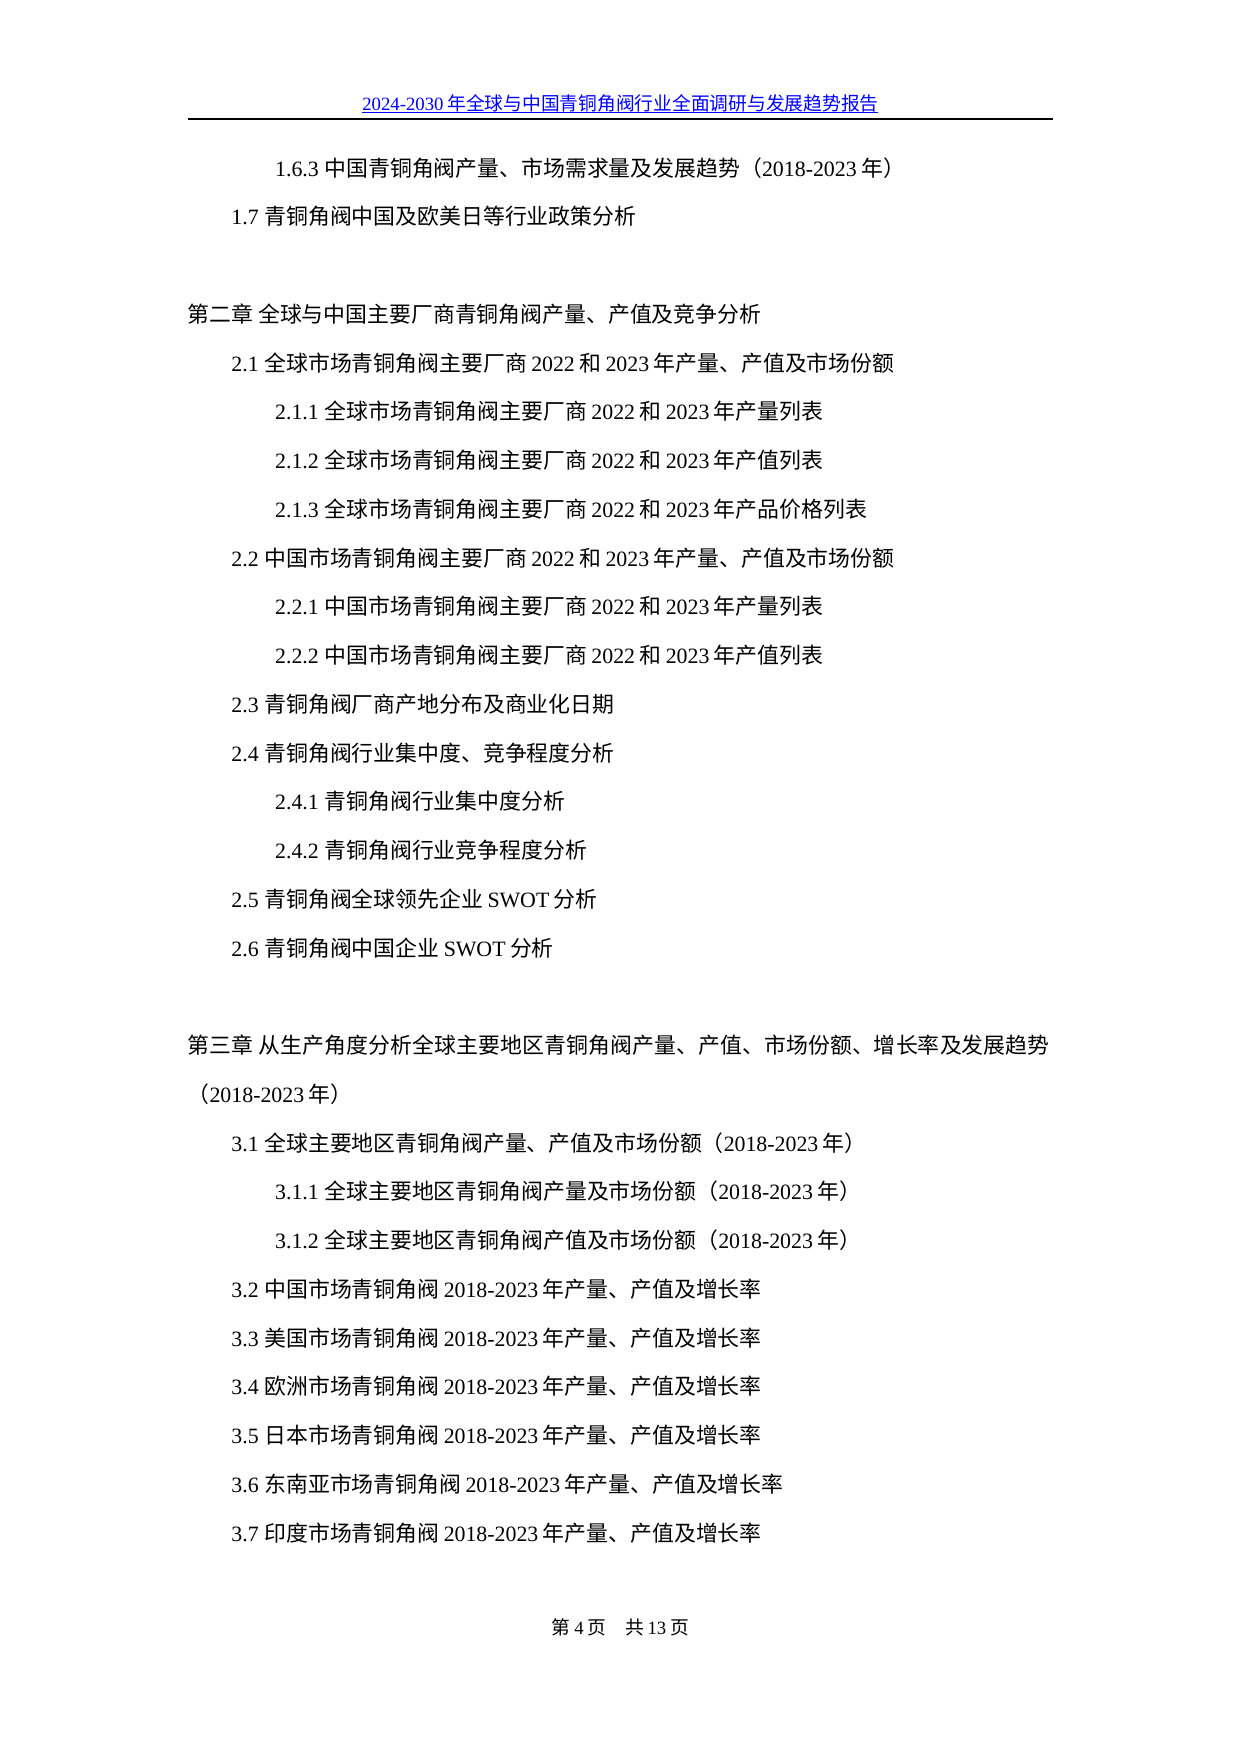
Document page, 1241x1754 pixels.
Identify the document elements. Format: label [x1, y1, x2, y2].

text [187, 150, 1053, 1548]
